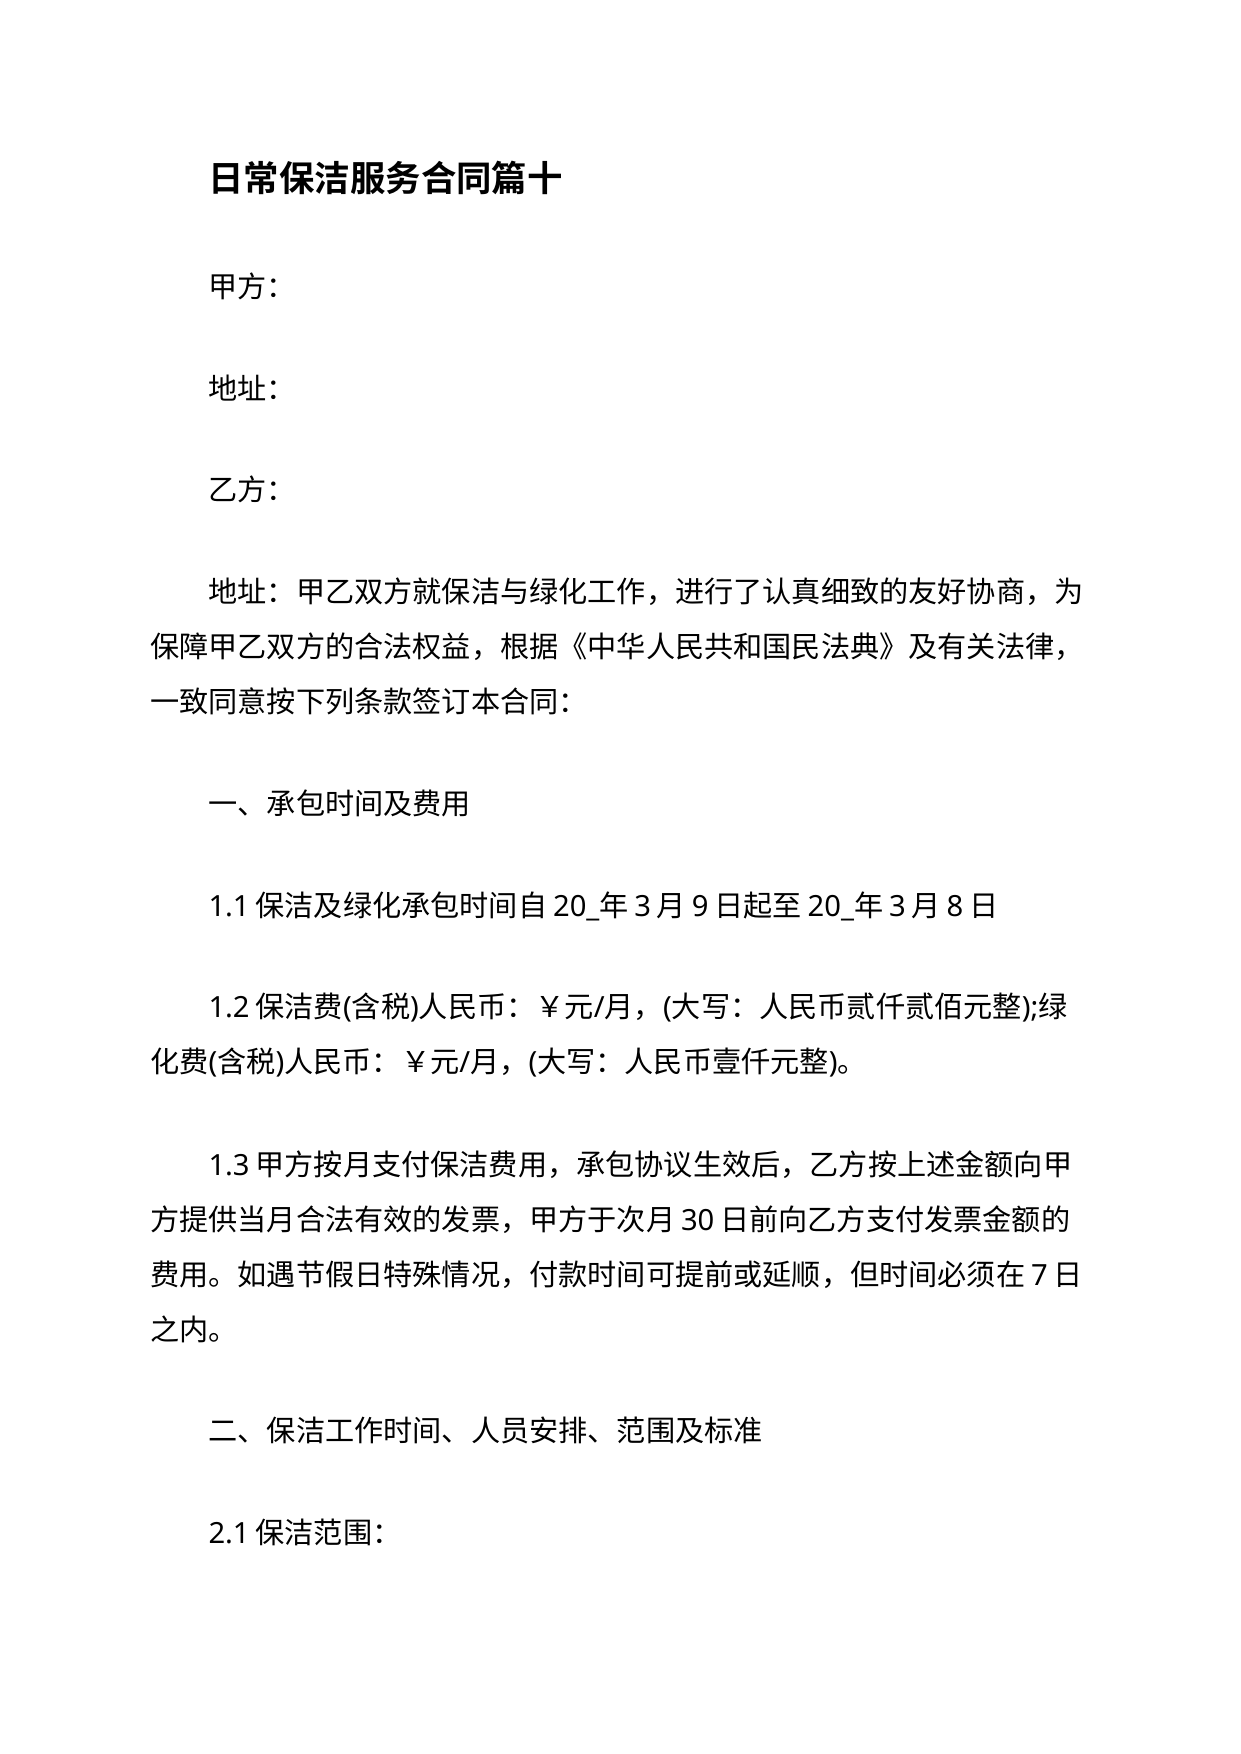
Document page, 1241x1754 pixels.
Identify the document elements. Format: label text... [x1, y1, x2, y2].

text 一、承包时间及费用 [150, 780, 1090, 823]
text 二、保洁工作时间、人员安排、范围及标准 [150, 1408, 1090, 1450]
text 地址：甲乙双方就保洁与绿化工作，进行了认真细致的友好协商，为保障甲乙双方的合法权益，根据《中华人民共和国民法典》及有关法律，一致同意按下列条款签订本合同： [150, 569, 1090, 721]
text 乙方： [150, 467, 1090, 509]
text 1.3甲方按月支付保洁费用，承包协议生效后，乙方按上述金额向甲方提供当月合法有效的发票，甲方于次月30日前向乙方支付发票金额的费用。如遇节假日特殊情况，付款时间可提前或延顺，但时间必须在7日之内。 [150, 1141, 1090, 1348]
text 2.1保洁范围： [150, 1509, 1090, 1552]
text 日常保洁服务合同篇十 [150, 150, 1090, 201]
text 地址： [150, 365, 1090, 407]
text 甲方： [150, 263, 1090, 306]
text 1.1保洁及绿化承包时间自20_年3月9日起至20_年3月8日 [150, 882, 1090, 924]
text 1.2保洁费(含税)人民币：￥元/月，(大写：人民币贰仟贰佰元整);绿化费(含税)人民币：￥元/月，(大写：人民币壹仟元整)。 [150, 984, 1090, 1081]
